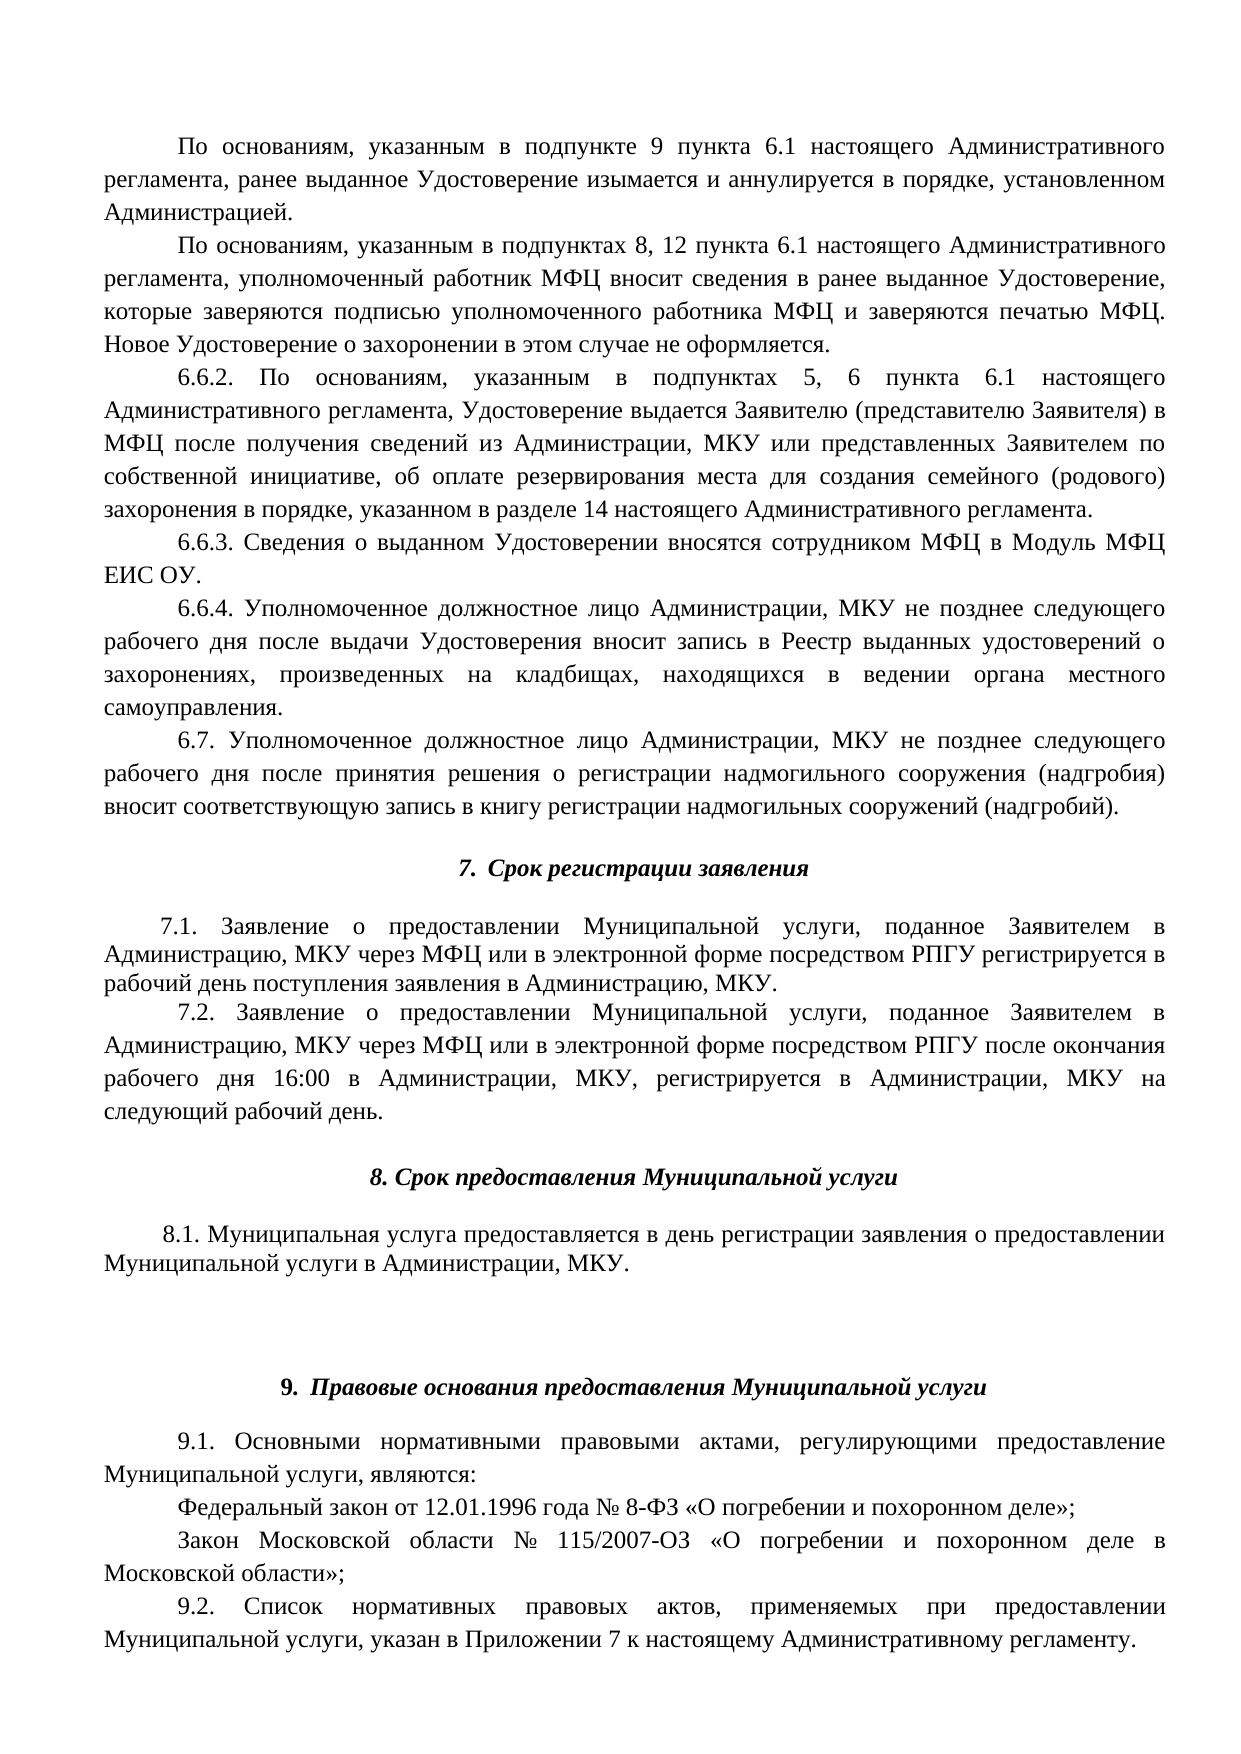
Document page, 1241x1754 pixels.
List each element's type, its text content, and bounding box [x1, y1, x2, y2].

text 6.6.2. По основаниям, указанным в подпунктах 5, 6 пункта 6.1 настоящего Административного регламента, Удостоверение выдается Заявителю (представителю Заявителя) в МФЦ после получения сведений из Администрации, МКУ или представленных Заявителем по собственной инициативе, об оплате резервирования места для создания семейного (родового) захоронения в порядке, указанном в разделе 14 настоящего Административного регламента. [103, 362, 1166, 523]
list 9.2. Список нормативных правовых актов, применяемых при предоставлении Муниципальной услуги, указан в Приложении 7 к настоящему Административному регламенту. [103, 1591, 1166, 1653]
text 7.1. Заявление о предоставлении Муниципальной услуги, поданное Заявителем в Администрацию, МКУ через МФЦ или в электронной форме посредством РПГУ регистрируется в рабочий день поступления заявления в Администрацию, МКУ. [103, 911, 1166, 997]
list 9.1. Основными нормативными правовыми актами, регулирующими предоставление Муниципальной услуги, являются: [103, 1426, 1166, 1488]
list Закон Московской области № 115/2007-ОЗ «О погребении и похоронном деле в Московской области»; [103, 1525, 1166, 1587]
list 9. Правовые основания предоставления Муниципальной услуги [103, 1372, 1166, 1401]
text 8.1. Муниципальная услуга предоставляется в день регистрации заявления о предоставлении Муниципальной услуги в Администрации, МКУ. [103, 1219, 1166, 1277]
text 7.2. Заявление о предоставлении Муниципальной услуги, поданное Заявителем в Администрацию, МКУ через МФЦ или в электронной форме посредством РПГУ после окончания рабочего дня 16:00 в Администрации, МКУ, регистрируется в Администрации, МКУ на следующий рабочий день. [103, 997, 1166, 1125]
list Федеральный закон от 12.01.1996 года № 8-ФЗ «О погребении и похоронном деле»; [103, 1492, 1166, 1521]
text 6.6.3. Сведения о выданном Удостоверении вносятся сотрудником МФЦ в Модуль МФЦ ЕИС ОУ. [103, 527, 1166, 589]
text По основаниям, указанным в подпункте 9 пункта 6.1 настоящего Административного регламента, ранее выданное Удостоверение изымается и аннулируется в порядке, установленном Администрацией. [103, 131, 1166, 226]
text 6.6.4. Уполномоченное должностное лицо Администрации, МКУ не позднее следующего рабочего дня после выдачи Удостоверения вносит запись в Реестр выданных удостоверений о захоронениях, произведенных на кладбищах, находящихся в ведении органа местного самоуправления. [103, 593, 1166, 721]
list 7. Срок регистрации заявления [103, 853, 1166, 882]
text 6.7. Уполномоченное должностное лицо Администрации, МКУ не позднее следующего рабочего дня после принятия решения о регистрации надмогильного сооружения (надгробия) вносит соответствующую запись в книгу регистрации надмогильных сооружений (надгробий). [103, 725, 1166, 820]
text По основаниям, указанным в подпунктах 8, 12 пункта 6.1 настоящего Административного регламента, уполномоченный работник МФЦ вносит сведения в ранее выданное Удостоверение, которые заверяются подписью уполномоченного работника МФЦ и заверяются печатью МФЦ. Новое Удостоверение о захоронении в этом случае не оформляется. [103, 230, 1166, 358]
text 8. Срок предоставления Муниципальной услуги [103, 1162, 1166, 1191]
